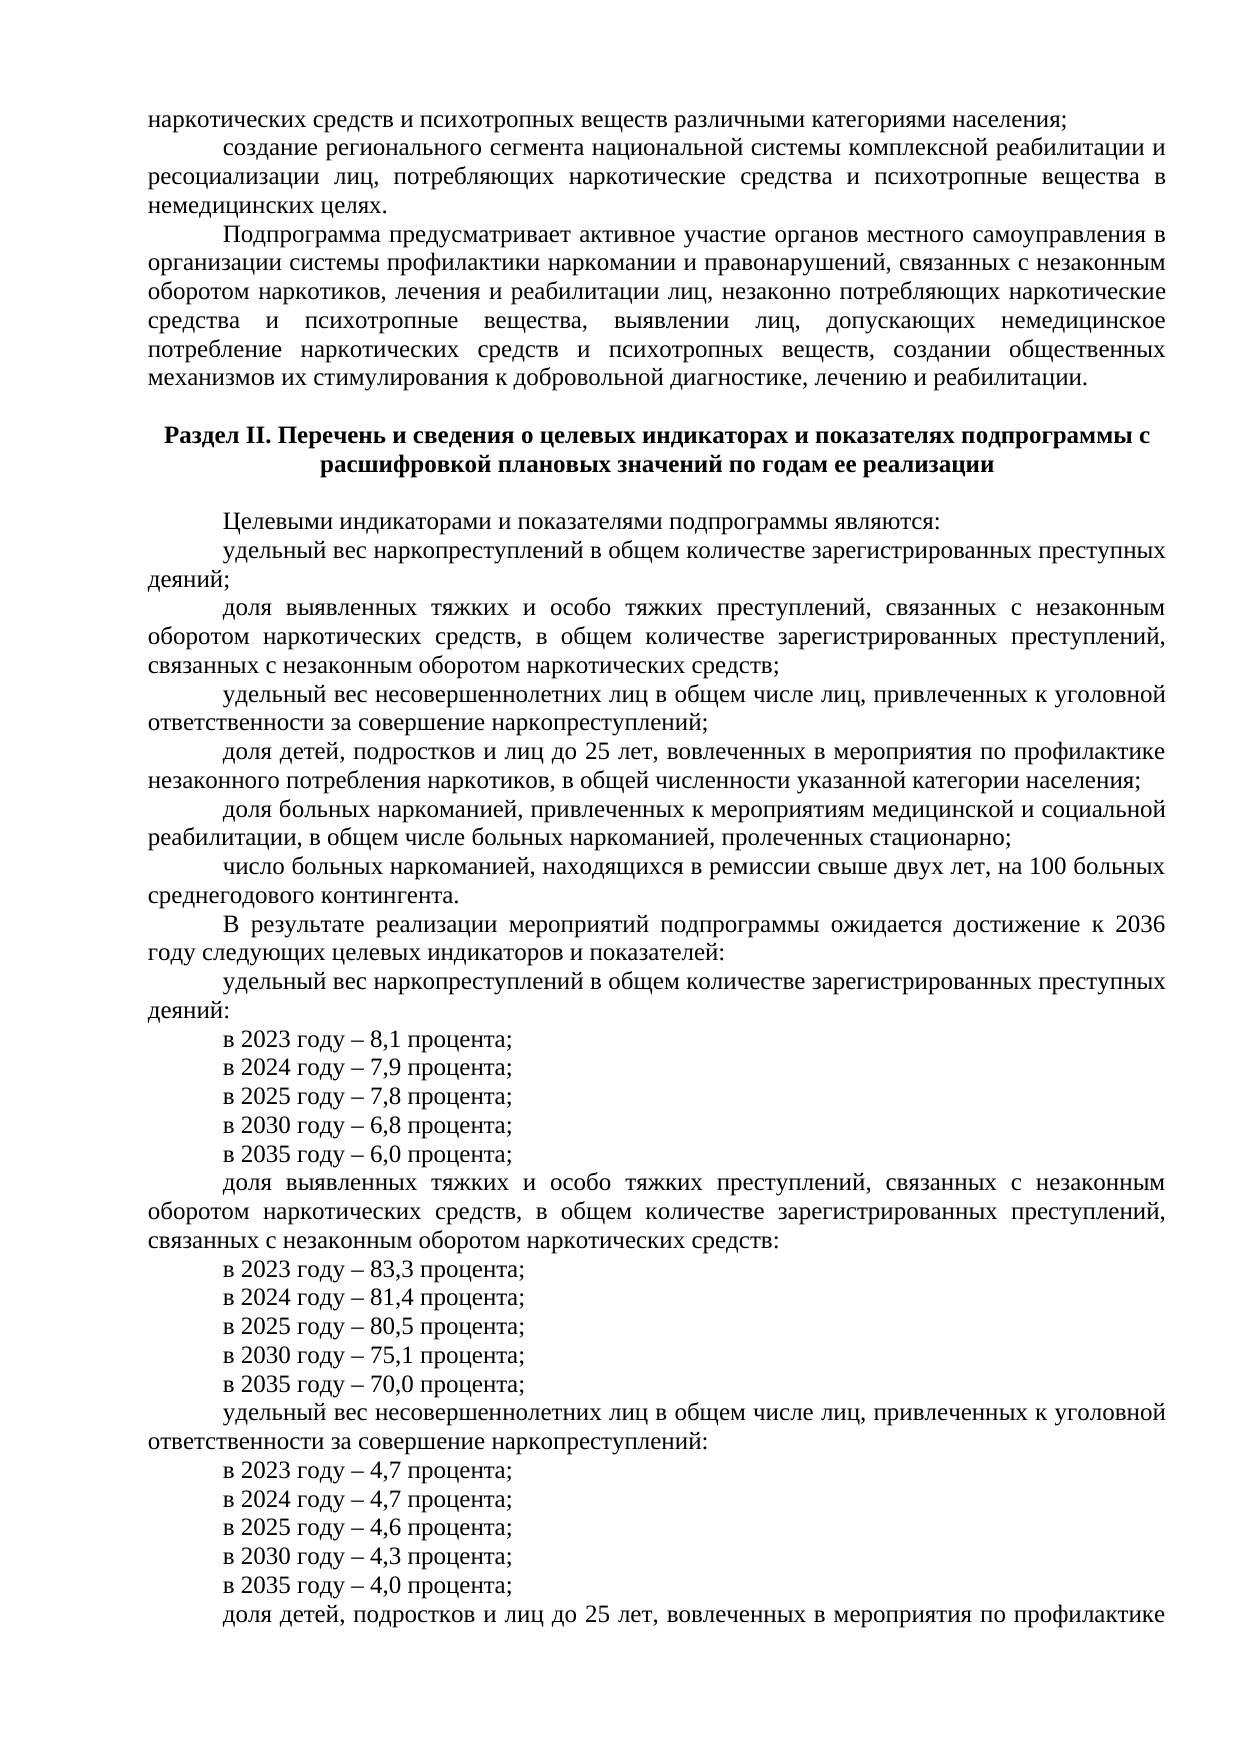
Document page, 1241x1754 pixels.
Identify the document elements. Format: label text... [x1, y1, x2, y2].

text в 2030 году – 6,8 процента; [148, 1110, 1167, 1139]
text в 2035 году – 4,0 процента; [148, 1570, 1167, 1599]
text Целевыми индикаторами и показателями подпрограммы являются: [148, 506, 1167, 535]
text в 2025 году – 7,8 процента; [148, 1081, 1167, 1110]
text в 2024 году – 81,4 процента; [148, 1282, 1167, 1311]
text в 2025 году – 80,5 процента; [148, 1311, 1167, 1340]
text в 2035 году – 70,0 процента; [148, 1369, 1167, 1397]
text В результате реализации мероприятий подпрограммы ожидается достижение к 2036 году следующих целевых индикаторов и показателей: [148, 909, 1167, 966]
text в 2023 году – 83,3 процента; [148, 1254, 1167, 1282]
text удельный вес наркопреступлений в общем количестве зарегистрированных преступных деяний; [148, 535, 1167, 592]
text доля выявленных тяжких и особо тяжких преступлений, связанных с незаконным оборотом наркотических средств, в общем количестве зарегистрированных преступлений, связанных с незаконным оборотом наркотических средств; [148, 592, 1167, 679]
text удельный вес несовершеннолетних лиц в общем числе лиц, привлеченных к уголовной ответственности за совершение наркопреступлений; [148, 679, 1167, 736]
text Подпрограмма предусматривает активное участие органов местного самоуправления в организации системы профилактики наркомании и правонарушений, связанных с незаконным оборотом наркотиков, лечения и реабилитации лиц, незаконно потребляющих наркотические средства и психотропные вещества, выявлении лиц, допускающих немедицинское потребление наркотических средств и психотропных веществ, создании общественных механизмов их стимулирования к добровольной диагностике, лечению и реабилитации. [148, 219, 1167, 391]
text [148, 1599, 1167, 1627]
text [148, 104, 1167, 132]
text Раздел II. Перечень и сведения о целевых индикаторах и показателях подпрограммы с расшифровкой плановых значений по годам ее реализации [148, 420, 1167, 477]
text в 2024 году – 4,7 процента; [148, 1484, 1167, 1512]
text доля больных наркоманией, привлеченных к мероприятиям медицинской и социальной реабилитации, в общем числе больных наркоманией, пролеченных стационарно; [148, 794, 1167, 851]
text в 2023 году – 4,7 процента; [148, 1455, 1167, 1484]
text удельный вес наркопреступлений в общем количестве зарегистрированных преступных деяний: [148, 966, 1167, 1024]
text доля выявленных тяжких и особо тяжких преступлений, связанных с незаконным оборотом наркотических средств, в общем количестве зарегистрированных преступлений, связанных с незаконным оборотом наркотических средств: [148, 1167, 1167, 1254]
text в 2035 году – 6,0 процента; [148, 1139, 1167, 1167]
text в 2025 году – 4,6 процента; [148, 1512, 1167, 1541]
text удельный вес несовершеннолетних лиц в общем числе лиц, привлеченных к уголовной ответственности за совершение наркопреступлений: [148, 1397, 1167, 1455]
text в 2030 году – 75,1 процента; [148, 1340, 1167, 1369]
text число больных наркоманией, находящихся в ремиссии свыше двух лет, на 100 больных среднегодового контингента. [148, 851, 1167, 909]
text доля детей, подростков и лиц до 25 лет, вовлеченных в мероприятия по профилактике незаконного потребления наркотиков, в общей численности указанной категории населения; [148, 736, 1167, 794]
text в 2024 году – 7,9 процента; [148, 1052, 1167, 1081]
text в 2023 году – 8,1 процента; [148, 1024, 1167, 1052]
text в 2030 году – 4,3 процента; [148, 1541, 1167, 1570]
text создание регионального сегмента национальной системы комплексной реабилитации и ресоциализации лиц, потребляющих наркотические средства и психотропные вещества в немедицинских целях. [148, 132, 1167, 219]
